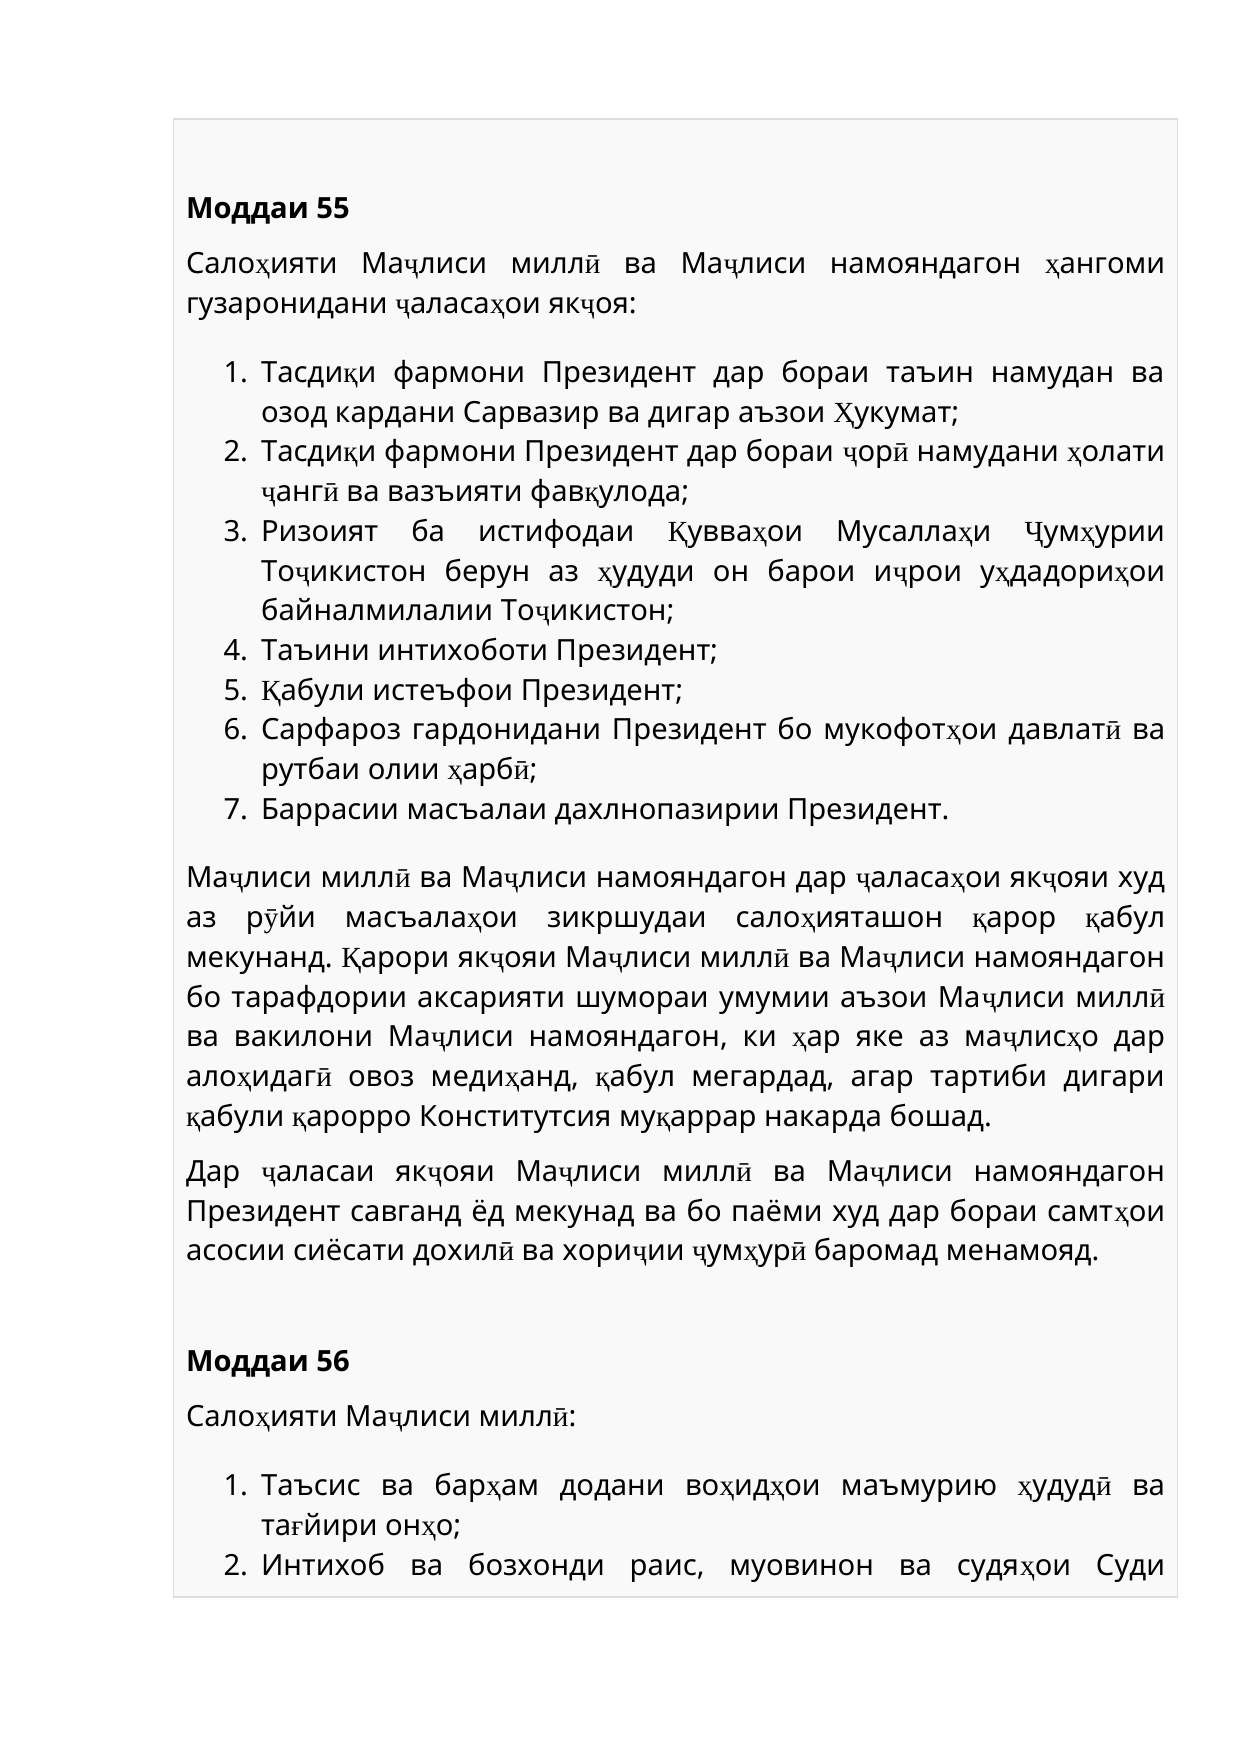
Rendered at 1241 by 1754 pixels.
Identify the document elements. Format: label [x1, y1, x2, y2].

table_header [174, 120, 1177, 1596]
